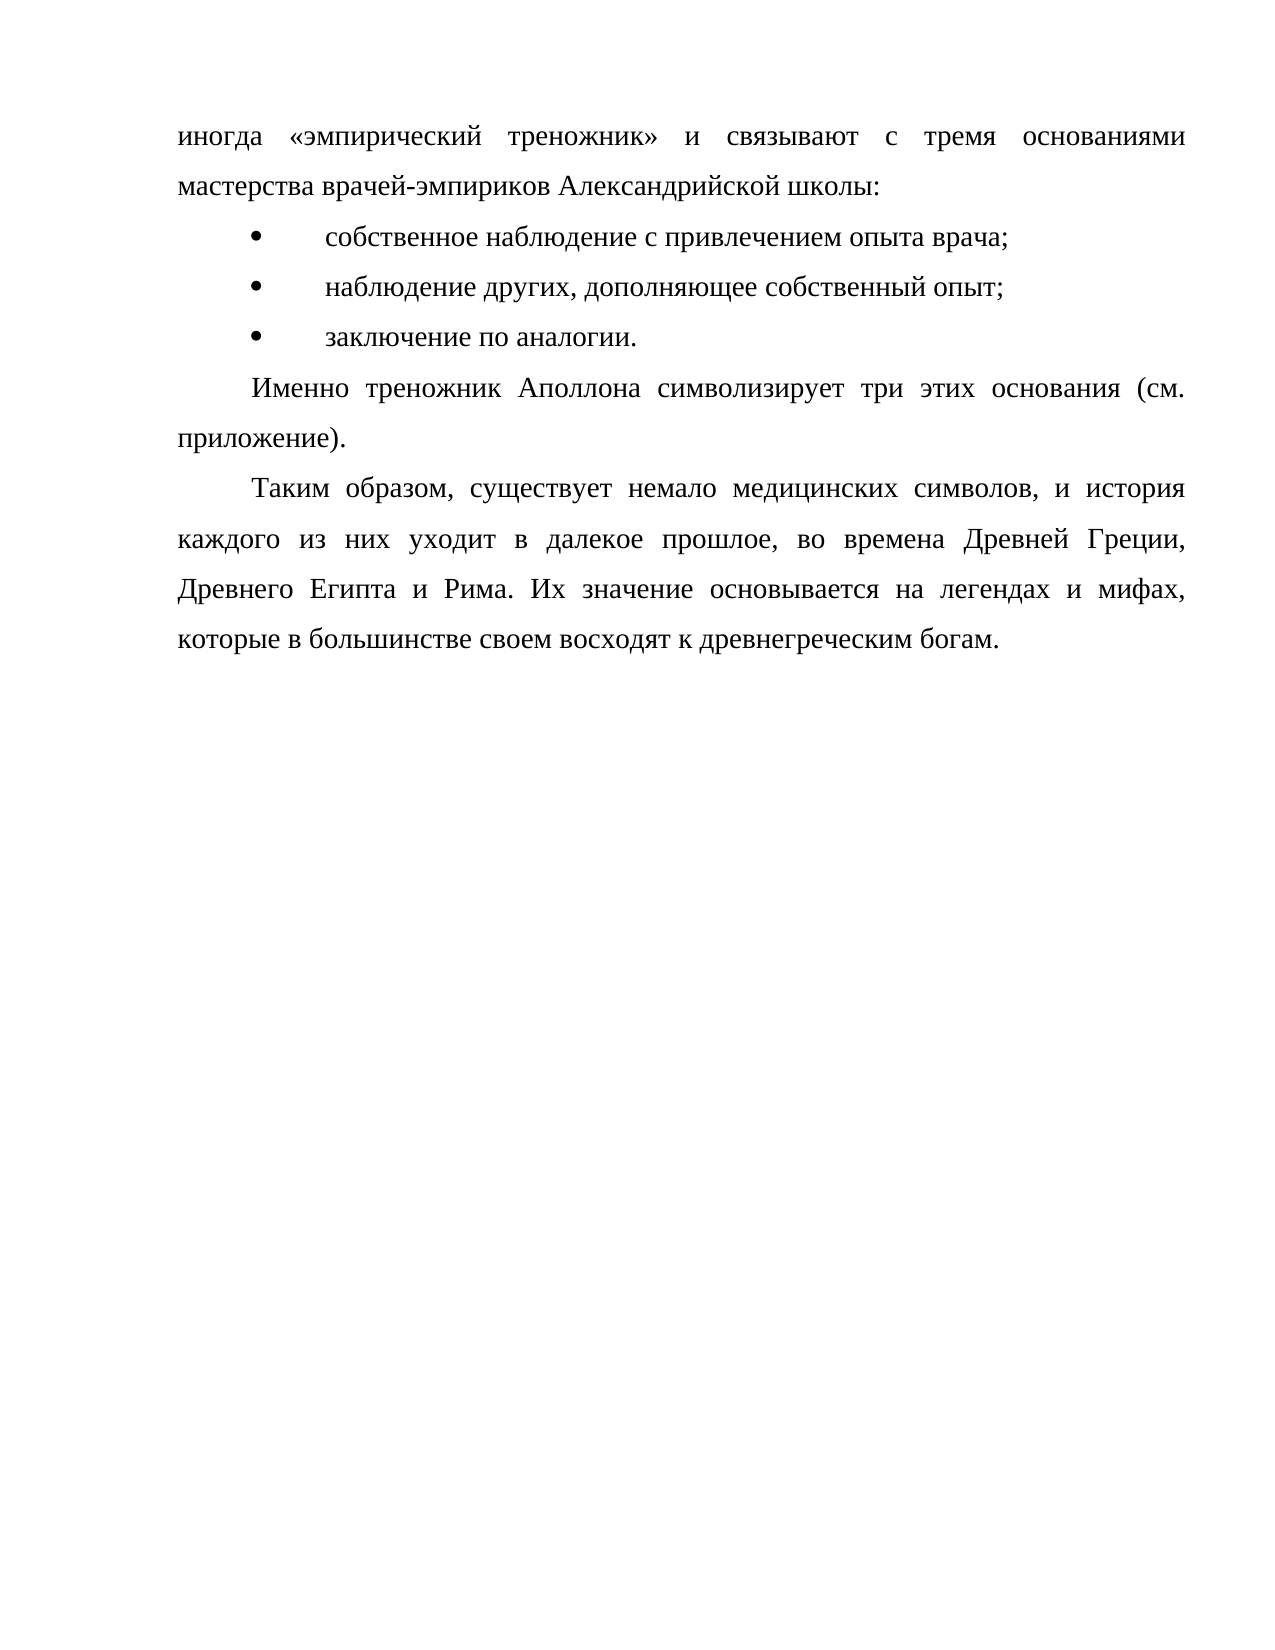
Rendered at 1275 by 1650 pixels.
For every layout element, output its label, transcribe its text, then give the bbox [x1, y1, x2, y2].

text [177, 118, 1186, 202]
text Именно треножник Аполлона символизирует три этих основания (см. приложение). [177, 370, 1186, 454]
text Таким образом, существует немало медицинских символов, и история каждого из них уходит в далекое прошлое, во времена Древней Греции, Древнего Египта и Рима. Их значение основывается на легендах и мифах, которые в большинстве своем восходят к древнегреческим богам. [177, 471, 1186, 655]
text · заключение по аналогии. [177, 319, 1186, 353]
text · собственное наблюдение с привлечением опыта врача; [177, 219, 1186, 252]
text · наблюдение других, дополняющее собственный опыт; [177, 269, 1186, 303]
